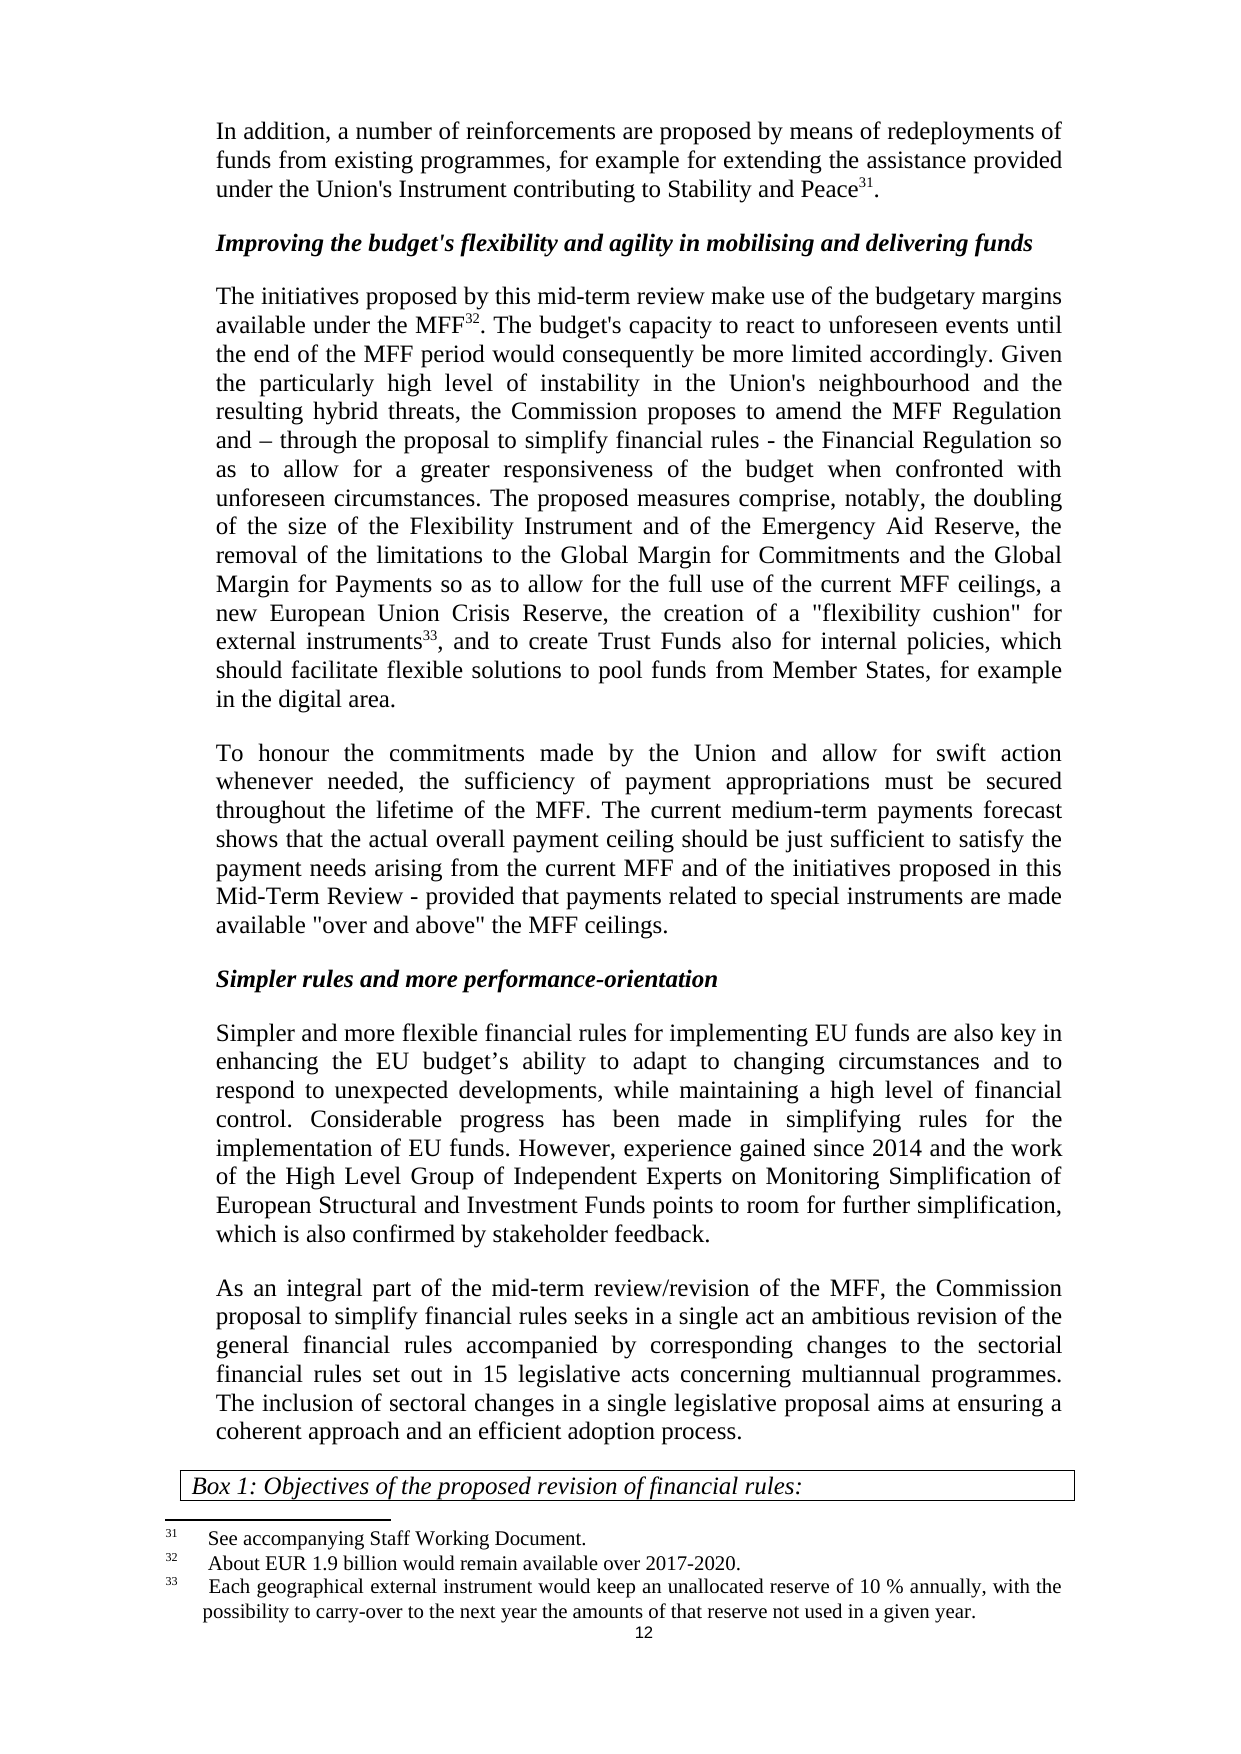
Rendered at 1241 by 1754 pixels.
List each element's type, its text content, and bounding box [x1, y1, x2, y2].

text In addition, a number of reinforcements are proposed by means of redeployments of funds from existing programmes, for example for extending the assistance provided under the Union's Instrument contributing to Stability and Peace. [216, 116, 1063, 203]
text Simpler rules and more performance-orientation [216, 964, 1063, 993]
text Simpler and more flexible financial rules for implementing EU funds are also key in enhancing the EU budget’s ability to adapt to changing circumstances and to respond to unexpected developments, while maintaining a high level of financial control. Considerable progress has been made in simplifying rules for the implementation of EU funds. However, experience gained since 2014 and the work of the High Level Group of Independent Experts on Monitoring Simplification of European Structural and Investment Funds points to room for further simplification, which is also confirmed by stakeholder feedback. [216, 1018, 1063, 1248]
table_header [181, 1471, 1074, 1500]
text The initiatives proposed by this mid-term review make use of the budgetary margins available under the MFF. The budget's capacity to react to unforeseen events until the end of the MFF period would consequently be more limited accordingly. Given the particularly high level of instability in the Union's neighbourhood and the resulting hybrid threats, the Commission proposes to amend the MFF Regulation and – through the proposal to simplify financial rules - the Financial Regulation so as to allow for a greater responsiveness of the budget when confronted with unforeseen circumstances. The proposed measures comprise, notably, the doubling of the size of the Flexibility Instrument and of the Emergency Aid Reserve, the removal of the limitations to the Global Margin for Commitments and the Global Margin for Payments so as to allow for the full use of the current MFF ceilings, a new European Union Crisis Reserve, the creation of a "flexibility cushion" for external instruments, and to create Trust Funds also for internal policies, which should facilitate flexible solutions to pool funds from Member States, for example in the digital area. [216, 281, 1063, 713]
text To honour the commitments made by the Union and allow for swift action whenever needed, the sufficiency of payment appropriations must be secured throughout the lifetime of the MFF. The current medium-term payments forecast shows that the actual overall payment ceiling should be just sufficient to satisfy the payment needs arising from the current MFF and of the initiatives proposed in this Mid-Term Review - provided that payments related to special instruments are made available "over and above" the MFF ceilings. [216, 738, 1063, 939]
text Improving the budget's flexibility and agility in mobilising and delivering funds [216, 228, 1063, 256]
text As an integral part of the mid-term review/revision of the MFF, the Commission proposal to simplify financial rules seeks in a single act an ambitious revision of the general financial rules accompanied by corresponding changes to the sectorial financial rules set out in 15 legislative acts concerning multiannual programmes. The inclusion of sectoral changes in a single legislative proposal aims at ensuring a coherent approach and an efficient adoption process. [216, 1273, 1063, 1445]
